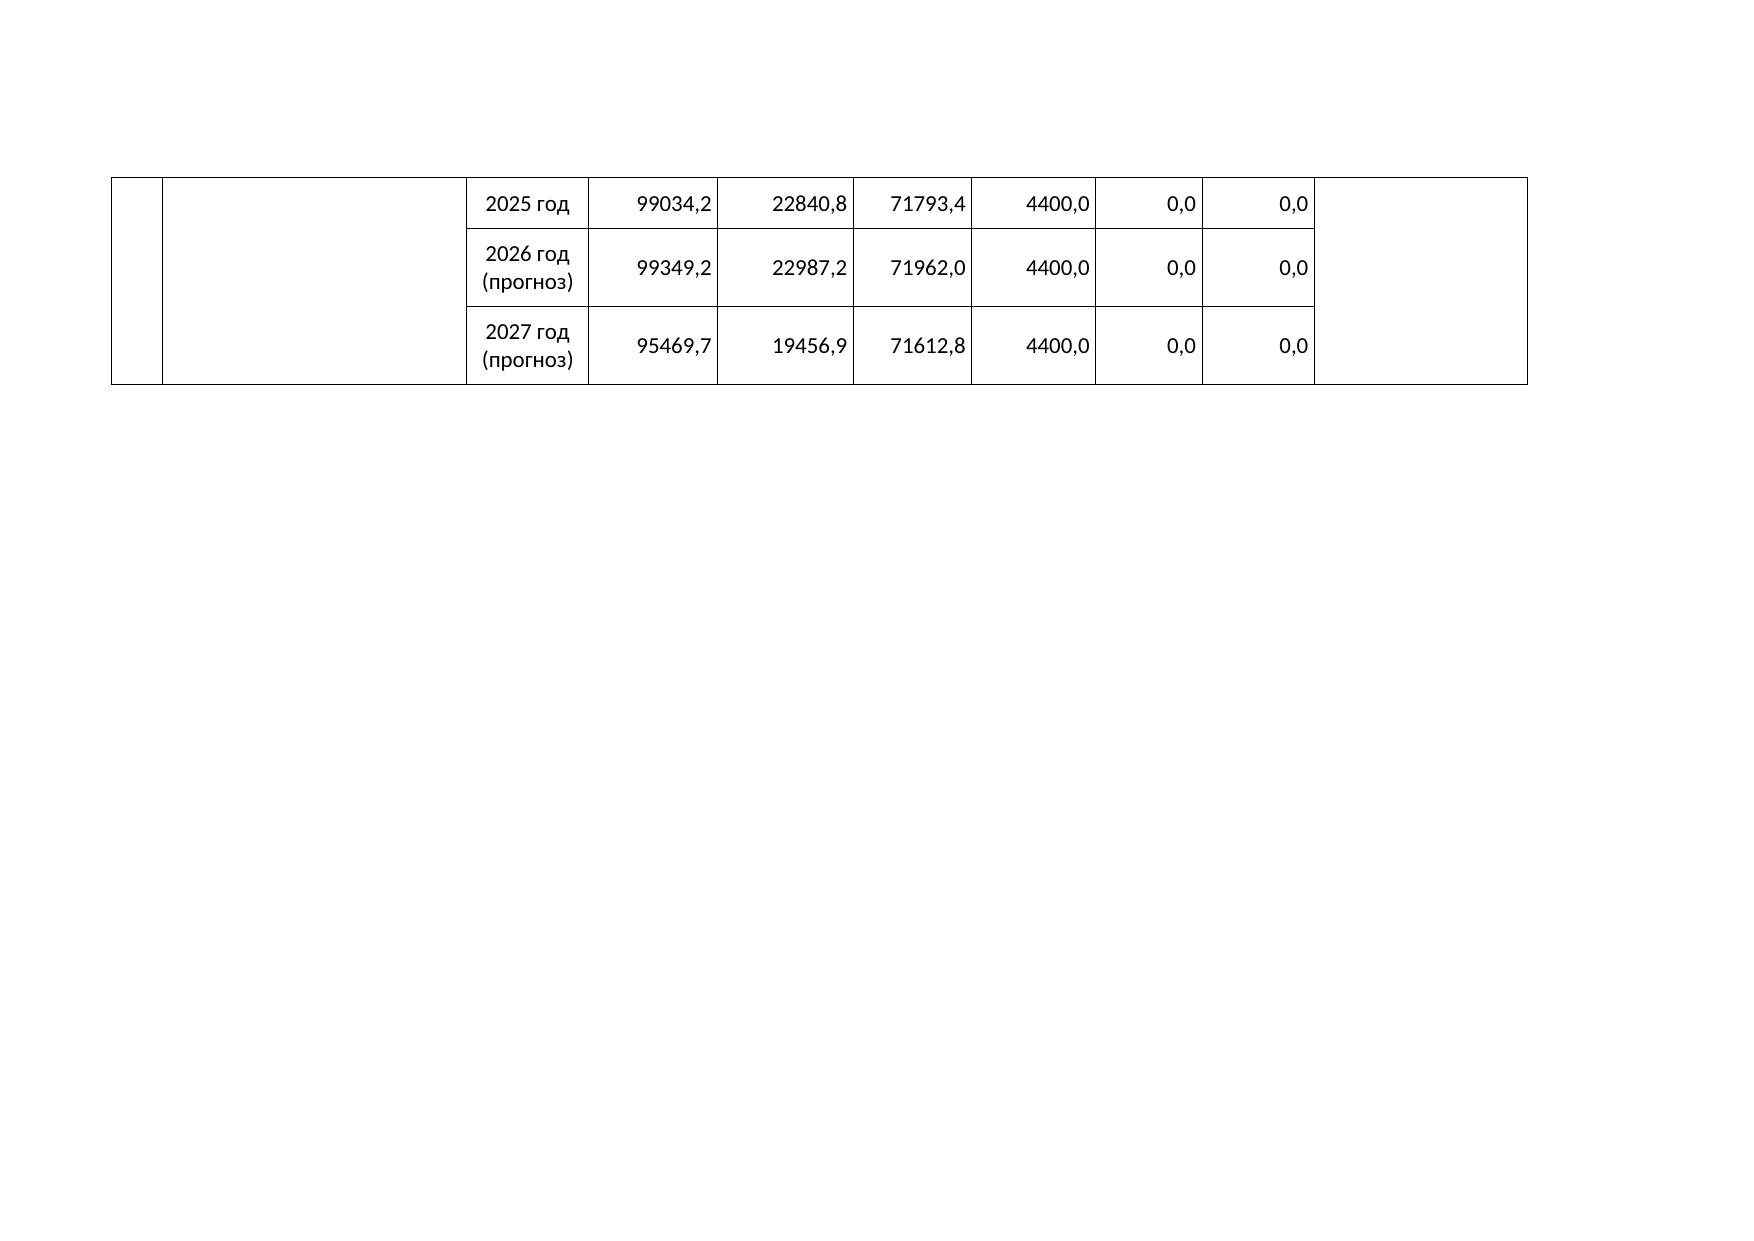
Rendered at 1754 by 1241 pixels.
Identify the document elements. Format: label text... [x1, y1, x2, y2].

table_cell 2027 год (прогноз) [467, 307, 588, 384]
table_cell 19456,9 [718, 307, 853, 384]
table_cell 4400,0 [972, 307, 1095, 384]
table_cell 0,0 [1096, 178, 1202, 227]
table_cell 71962,0 [854, 229, 971, 306]
table_cell 22840,8 [718, 178, 853, 227]
table_cell 2026 год (прогноз) [467, 229, 588, 306]
table_cell 22987,2 [718, 229, 853, 306]
table_cell 0,0 [1203, 229, 1314, 306]
table_cell 99349,2 [589, 229, 717, 306]
table_cell 2025 год [467, 178, 588, 227]
table_cell 4400,0 [972, 178, 1095, 227]
table_cell 0,0 [1203, 178, 1314, 227]
table_cell 0,0 [1203, 307, 1314, 384]
table_cell 0,0 [1096, 229, 1202, 306]
table_cell 71793,4 [854, 178, 971, 227]
table_cell 95469,7 [589, 307, 717, 384]
table_cell 4400,0 [972, 229, 1095, 306]
table_cell 99034,2 [589, 178, 717, 227]
table_cell 0,0 [1096, 307, 1202, 384]
table_cell 71612,8 [854, 307, 971, 384]
